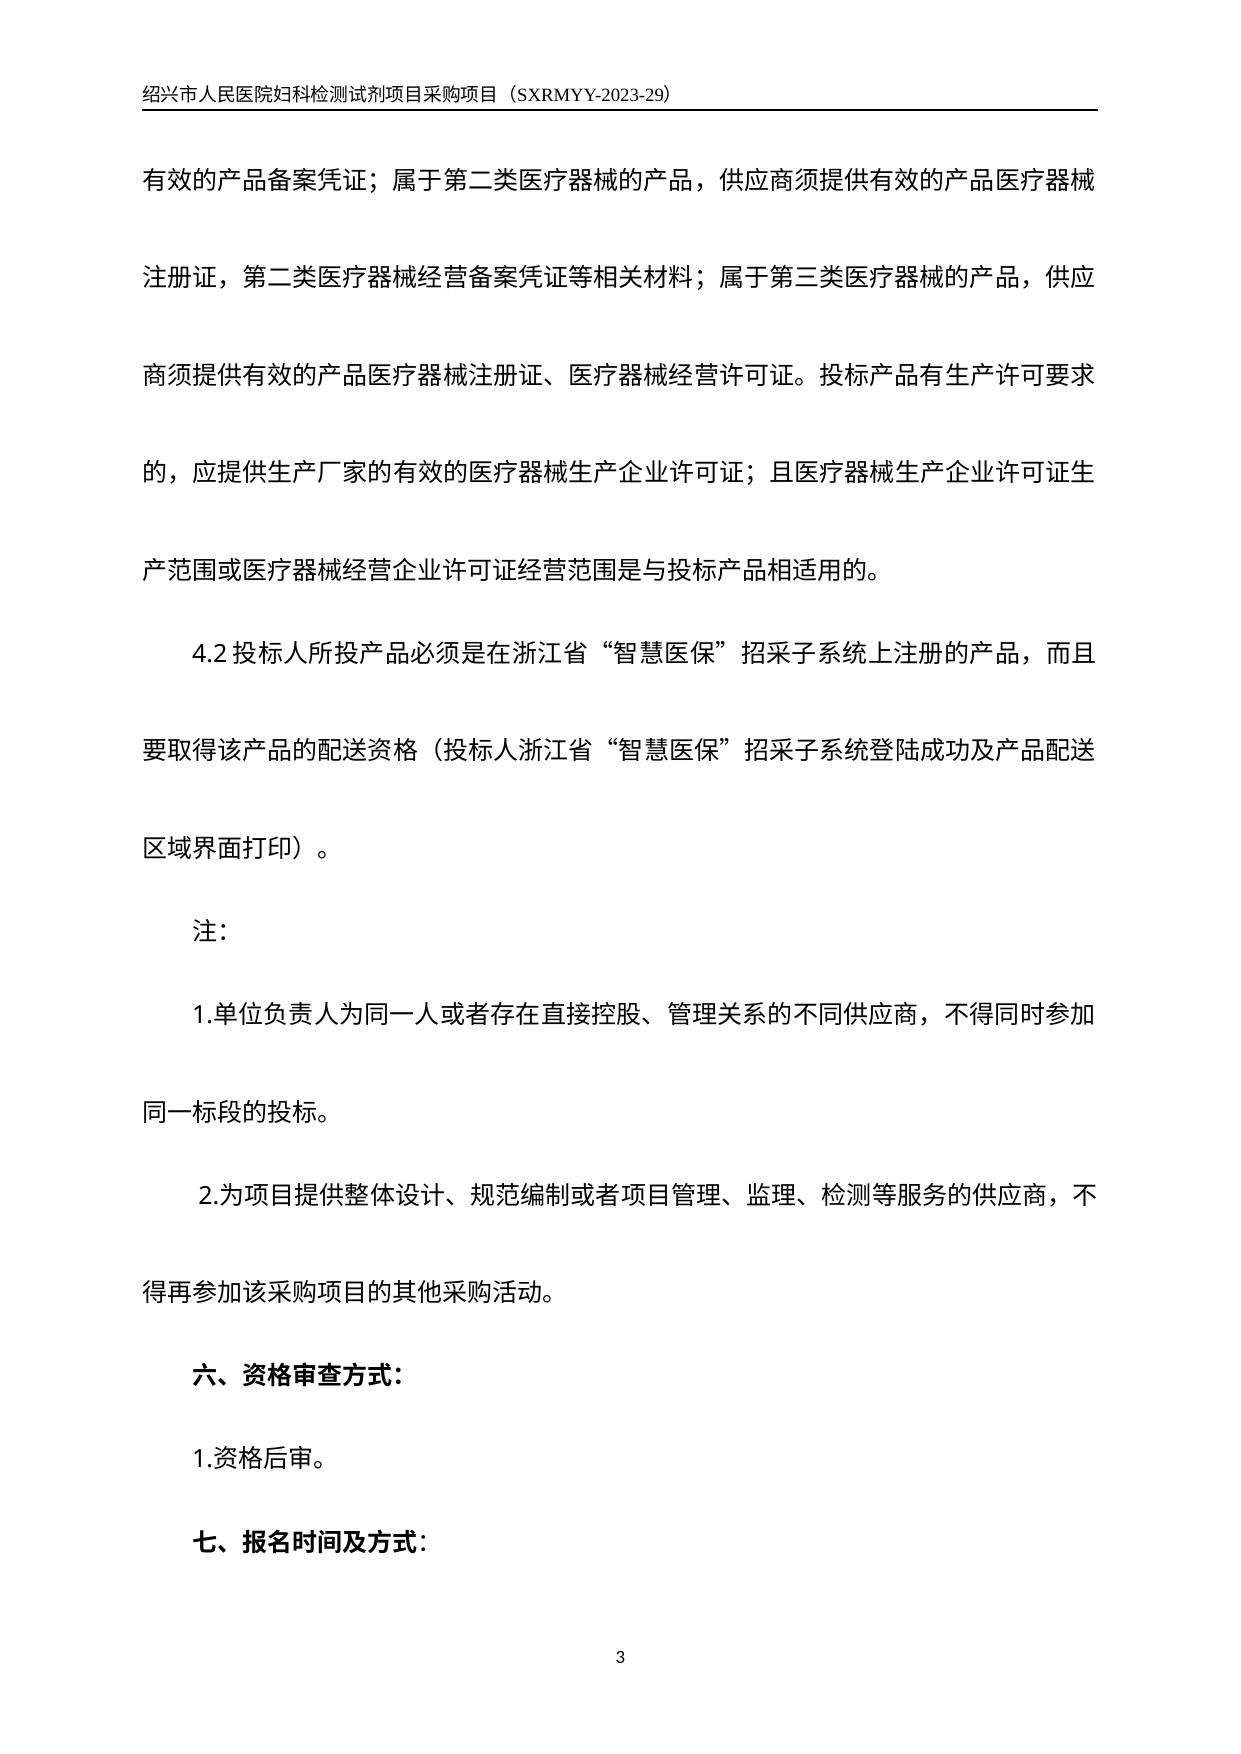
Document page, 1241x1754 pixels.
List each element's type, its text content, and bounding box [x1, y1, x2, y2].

text 1.单位负责人为同一人或者存在直接控股、管理关系的不同供应商，不得同时参加同一标段的投标。 [142, 980, 1098, 1143]
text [142, 146, 1098, 601]
text 2.为项目提供整体设计、规范编制或者项目管理、监理、检测等服务的供应商，不得再参加该采购项目的其他采购活动。 [142, 1161, 1098, 1323]
text 4.2投标人所投产品必须是在浙江省“智慧医保”招采子系统上注册的产品，而且要取得该产品的配送资格（投标人浙江省“智慧医保”招采子系统登陆成功及产品配送区域界面打印）。 [142, 619, 1098, 879]
text 六、资格审查方式： [142, 1341, 1098, 1406]
text 七、报名时间及方式： [142, 1508, 1098, 1573]
text 1.资格后审。 [142, 1424, 1098, 1489]
text 注： [142, 897, 1098, 962]
